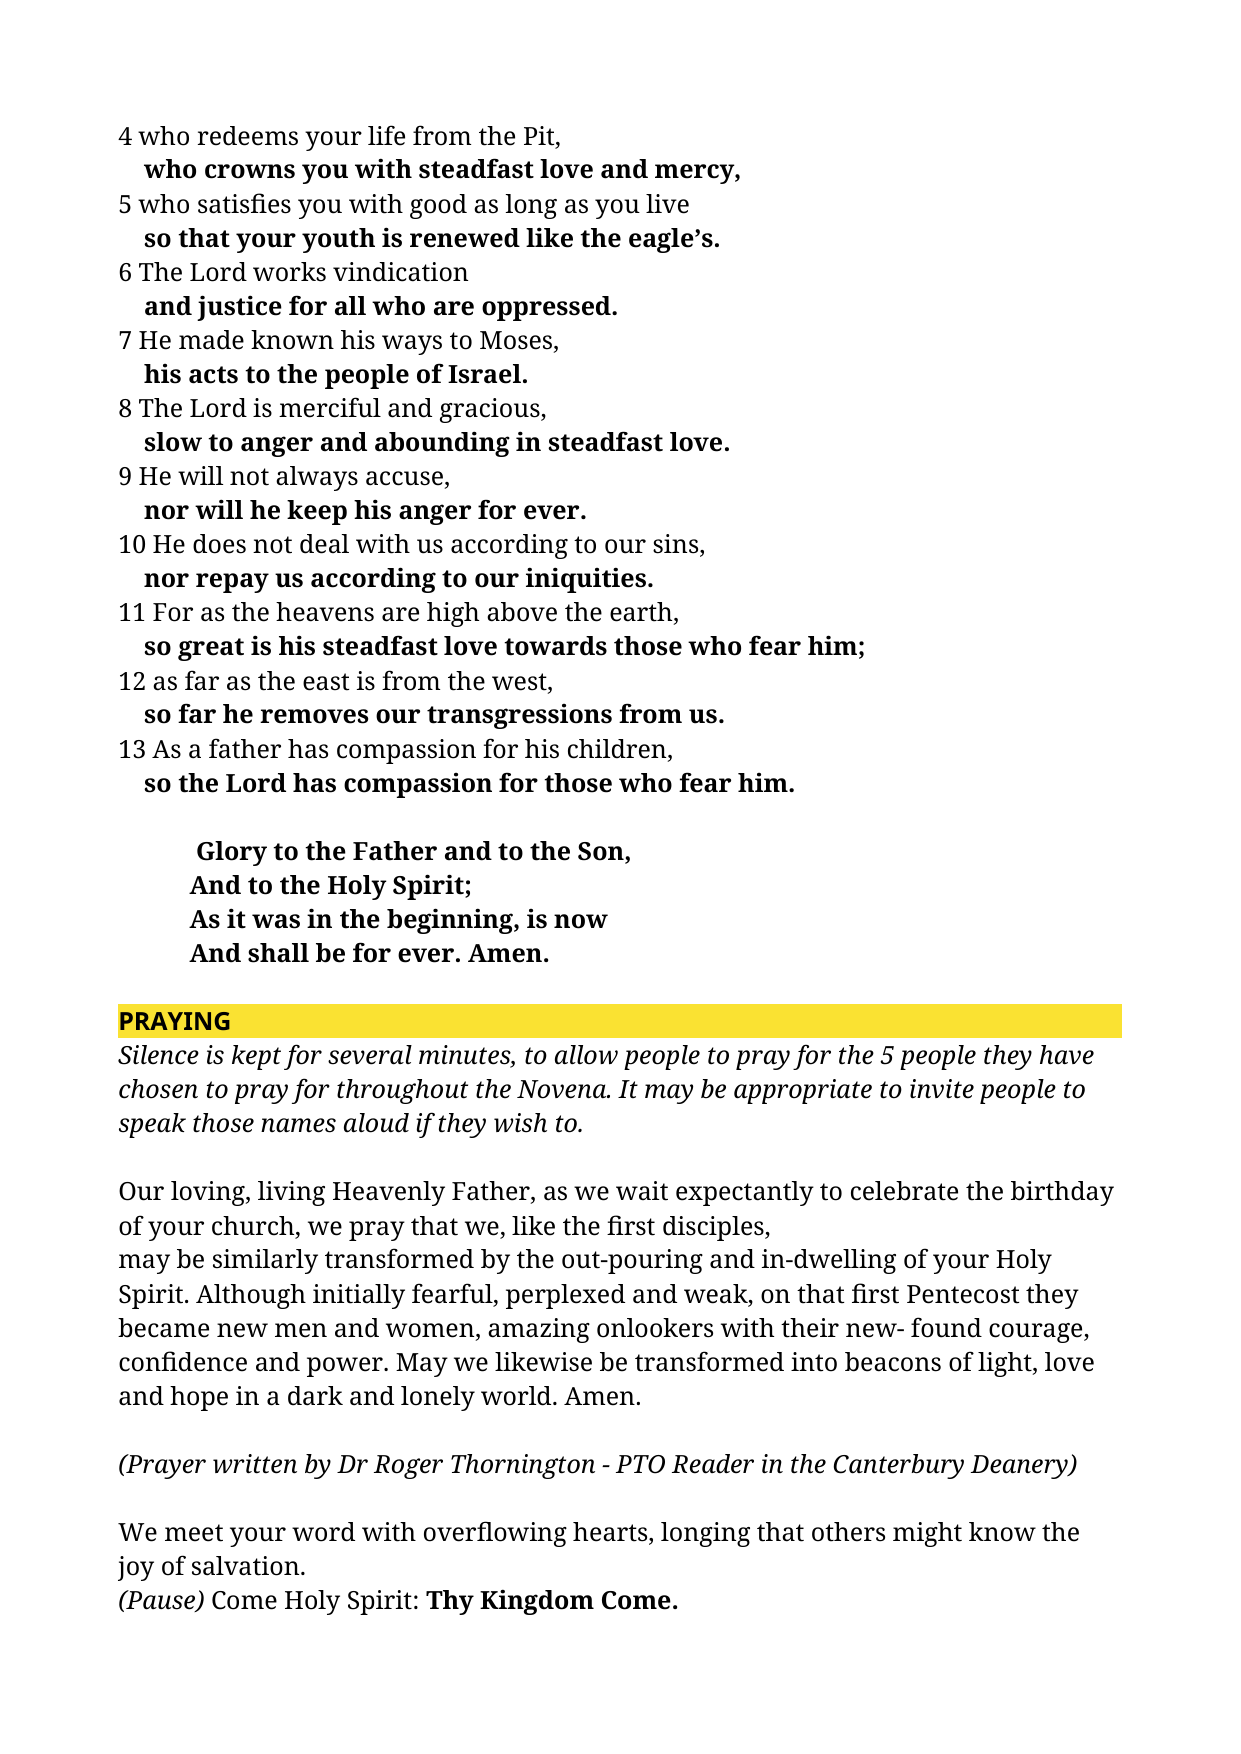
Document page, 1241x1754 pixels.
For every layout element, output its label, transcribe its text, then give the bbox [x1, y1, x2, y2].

text so that your youth is renewed like the eagle’s. [118, 220, 1122, 254]
text And to the Holy Spirit; [118, 867, 1122, 902]
text so far he removes our transgressions from us. [118, 697, 1122, 731]
text Glory to the Father and to the Son, [118, 833, 1122, 867]
text 10 He does not deal with us according to our sins, [118, 527, 1122, 561]
text 6 The Lord works vindication [118, 254, 1122, 288]
text 4 who redeems your life from the Pit, [118, 118, 1122, 152]
text 13 As a father has compassion for his children, [118, 731, 1122, 765]
text PRAYING [118, 1004, 1122, 1038]
text nor will he keep his anger for ever. [118, 493, 1122, 527]
text We meet your word with overflowing hearts, longing that others might know the joy of salvation. [118, 1515, 1122, 1583]
text 8 The Lord is merciful and gracious, [118, 391, 1122, 425]
text so great is his steadfast love towards those who fear him; [118, 629, 1122, 663]
text And shall be for ever. Amen. [118, 936, 1122, 970]
text 11 For as the heavens are high above the earth, [118, 595, 1122, 629]
text and justice for all who are oppressed. [118, 288, 1122, 322]
text 12 as far as the east is from the west, [118, 663, 1122, 697]
text 9 He will not always accuse, [118, 459, 1122, 493]
text nor repay us according to our iniquities. [118, 561, 1122, 595]
text 7 He made known his ways to Moses, [118, 322, 1122, 357]
text As it was in the beginning, is now [118, 902, 1122, 936]
text so the Lord has compassion for those who fear him. [118, 765, 1122, 799]
text 5 who satisfies you with good as long as you live [118, 186, 1122, 220]
text slow to anger and abounding in steadfast love. [118, 425, 1122, 459]
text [118, 1583, 1122, 1617]
text may be similarly transformed by the out-pouring and in-dwelling of your Holy Spirit. Although initially fearful, perplexed and weak, on that first Pentecost they became new men and women, amazing onlookers with their new- found courage, confidence and power. May we likewise be transformed into beacons of light, love and hope in a dark and lonely world. Amen. [118, 1242, 1122, 1412]
text his acts to the people of Israel. [118, 357, 1122, 391]
text Our loving, living Heavenly Father, as we wait expectantly to celebrate the birthday of your church, we pray that we, like the first disciples, [118, 1174, 1122, 1242]
text (Prayer written by Dr Roger Thornington - PTO Reader in the Canterbury Deanery) [118, 1447, 1122, 1481]
text who crowns you with steadfast love and mercy, [118, 152, 1122, 186]
text Silence is kept for several minutes, to allow people to pray for the 5 people they have chosen to pray for throughout the Novena. It may be appropriate to invite people to speak those names aloud if they wish to. [118, 1038, 1122, 1140]
